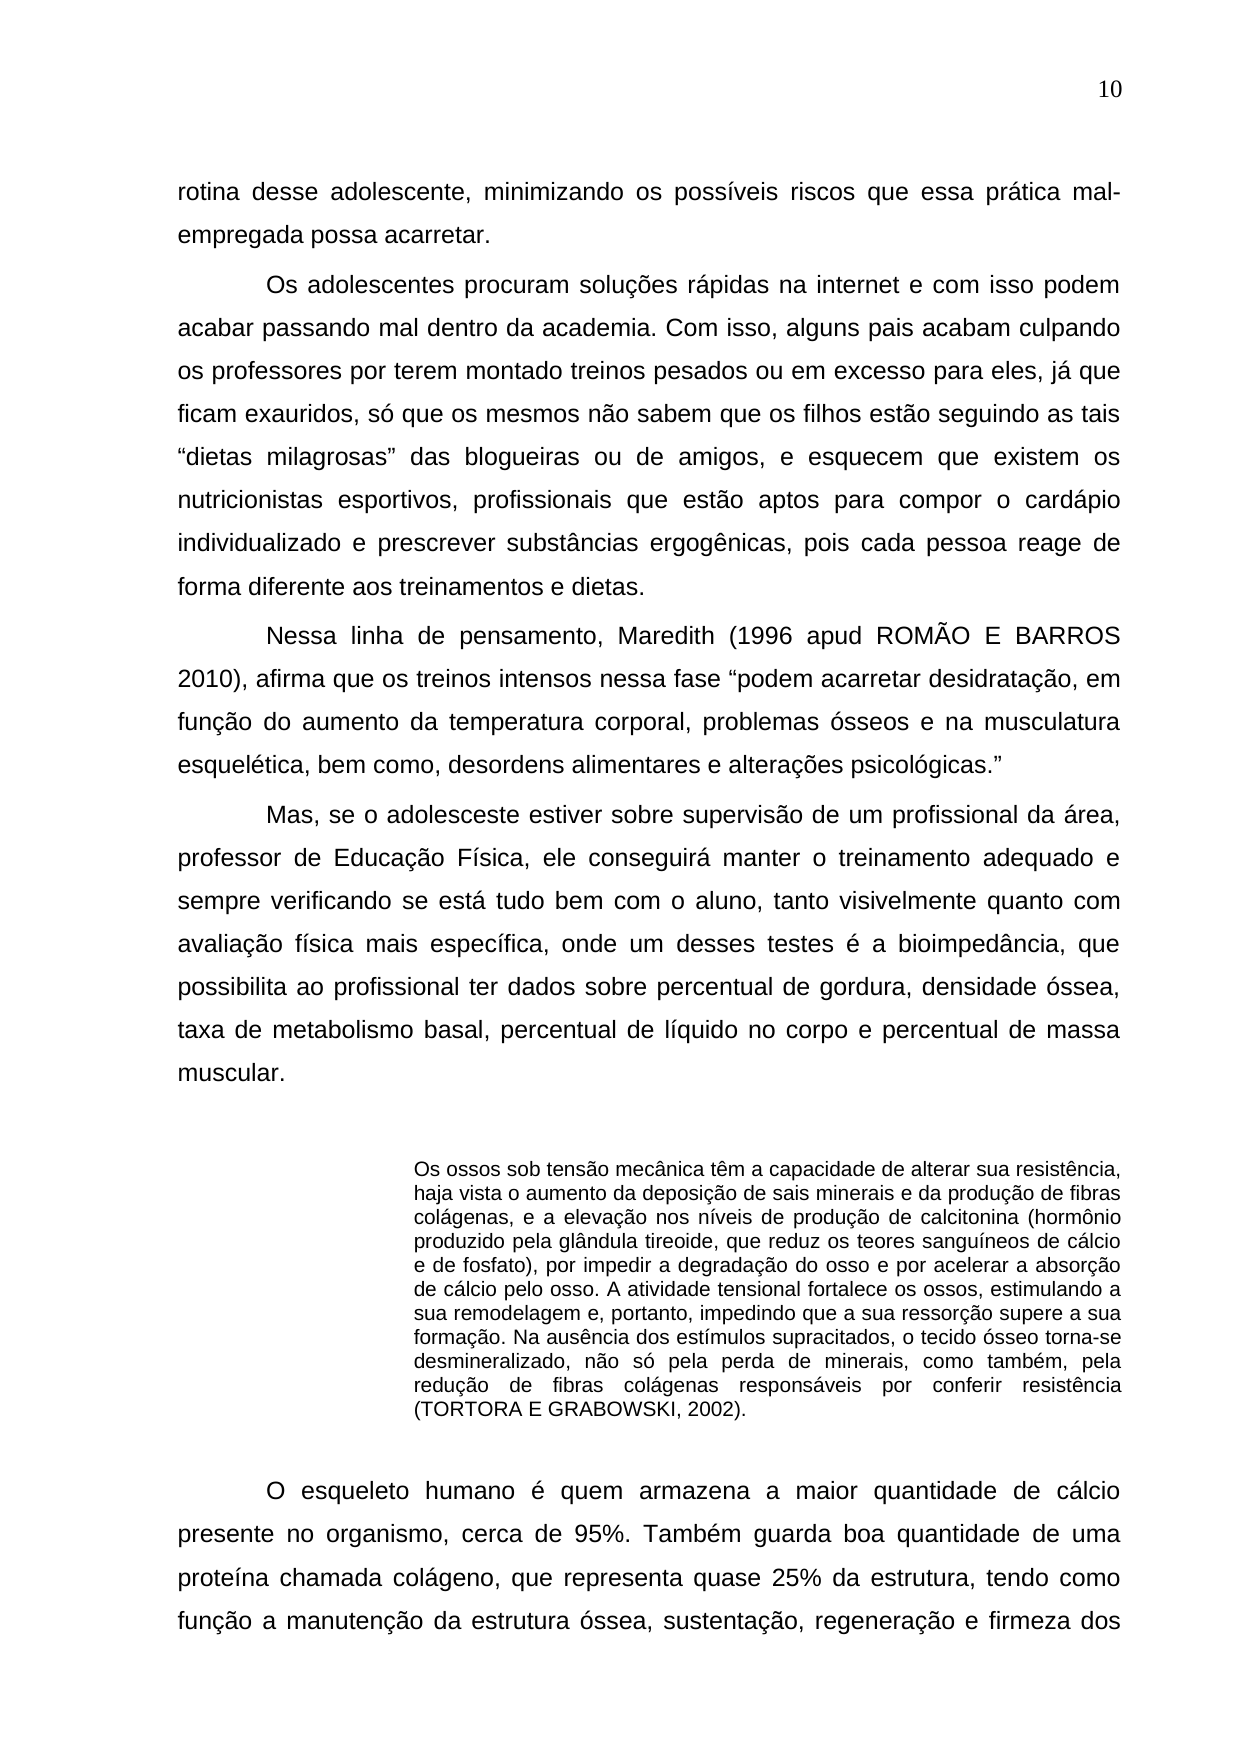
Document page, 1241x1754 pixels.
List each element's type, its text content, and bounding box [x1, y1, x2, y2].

text Nessa linha de pensamento, Maredith (1996 apud ROMÃO E BARROS 2010), afirma que os treinos intensos nessa fase “podem acarretar desidratação, em função do aumento da temperatura corporal, problemas ósseos e na musculatura esquelética, bem como, desordens alimentares e alterações psicológicas.” [177, 621, 1122, 779]
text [177, 177, 1122, 249]
text Os ossos sob tensão mecânica têm a capacidade de alterar sua resistência, haja vista o aumento da deposição de sais minerais e da produção de fibras colágenas, e a elevação nos níveis de produção de calcitonina (hormônio produzido pela glândula tireoide, que reduz os teores sanguíneos de cálcio e de fosfato), por impedir a degradação do osso e por acelerar a absorção de cálcio pelo osso. A atividade tensional fortalece os ossos, estimulando a sua remodelagem e, portanto, impedindo que a sua ressorção supere a sua formação. Na ausência dos estímulos supracitados, o tecido ósseo torna-se desmineralizado, não só pela perda de minerais, como também, pela redução de fibras colágenas responsáveis por conferir resistência (TORTORA E GRABOWSKI, 2002). [413, 1157, 1122, 1421]
text Mas, se o adolesceste estiver sobre supervisão de um profissional da área, professor de Educação Física, ele conseguirá manter o treinamento adequado e sempre verificando se está tudo bem com o aluno, tanto visivelmente quanto com avaliação física mais específica, onde um desses testes é a bioimpedância, que possibilita ao profissional ter dados sobre percentual de gordura, densidade óssea, taxa de metabolismo basal, percentual de líquido no corpo e percentual de massa muscular. [177, 800, 1122, 1087]
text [177, 1476, 1122, 1634]
text Os adolescentes procuram soluções rápidas na internet e com isso podem acabar passando mal dentro da academia. Com isso, alguns pais acabam culpando os professores por terem montado treinos pesados ou em excesso para eles, já que ficam exauridos, só que os mesmos não sabem que os filhos estão seguindo as tais “dietas milagrosas” das blogueiras ou de amigos, e esquecem que existem os nutricionistas esportivos, profissionais que estão aptos para compor o cardápio individualizado e prescrever substâncias ergogênicas, pois cada pessoa reage de forma diferente aos treinamentos e dietas. [177, 270, 1122, 600]
